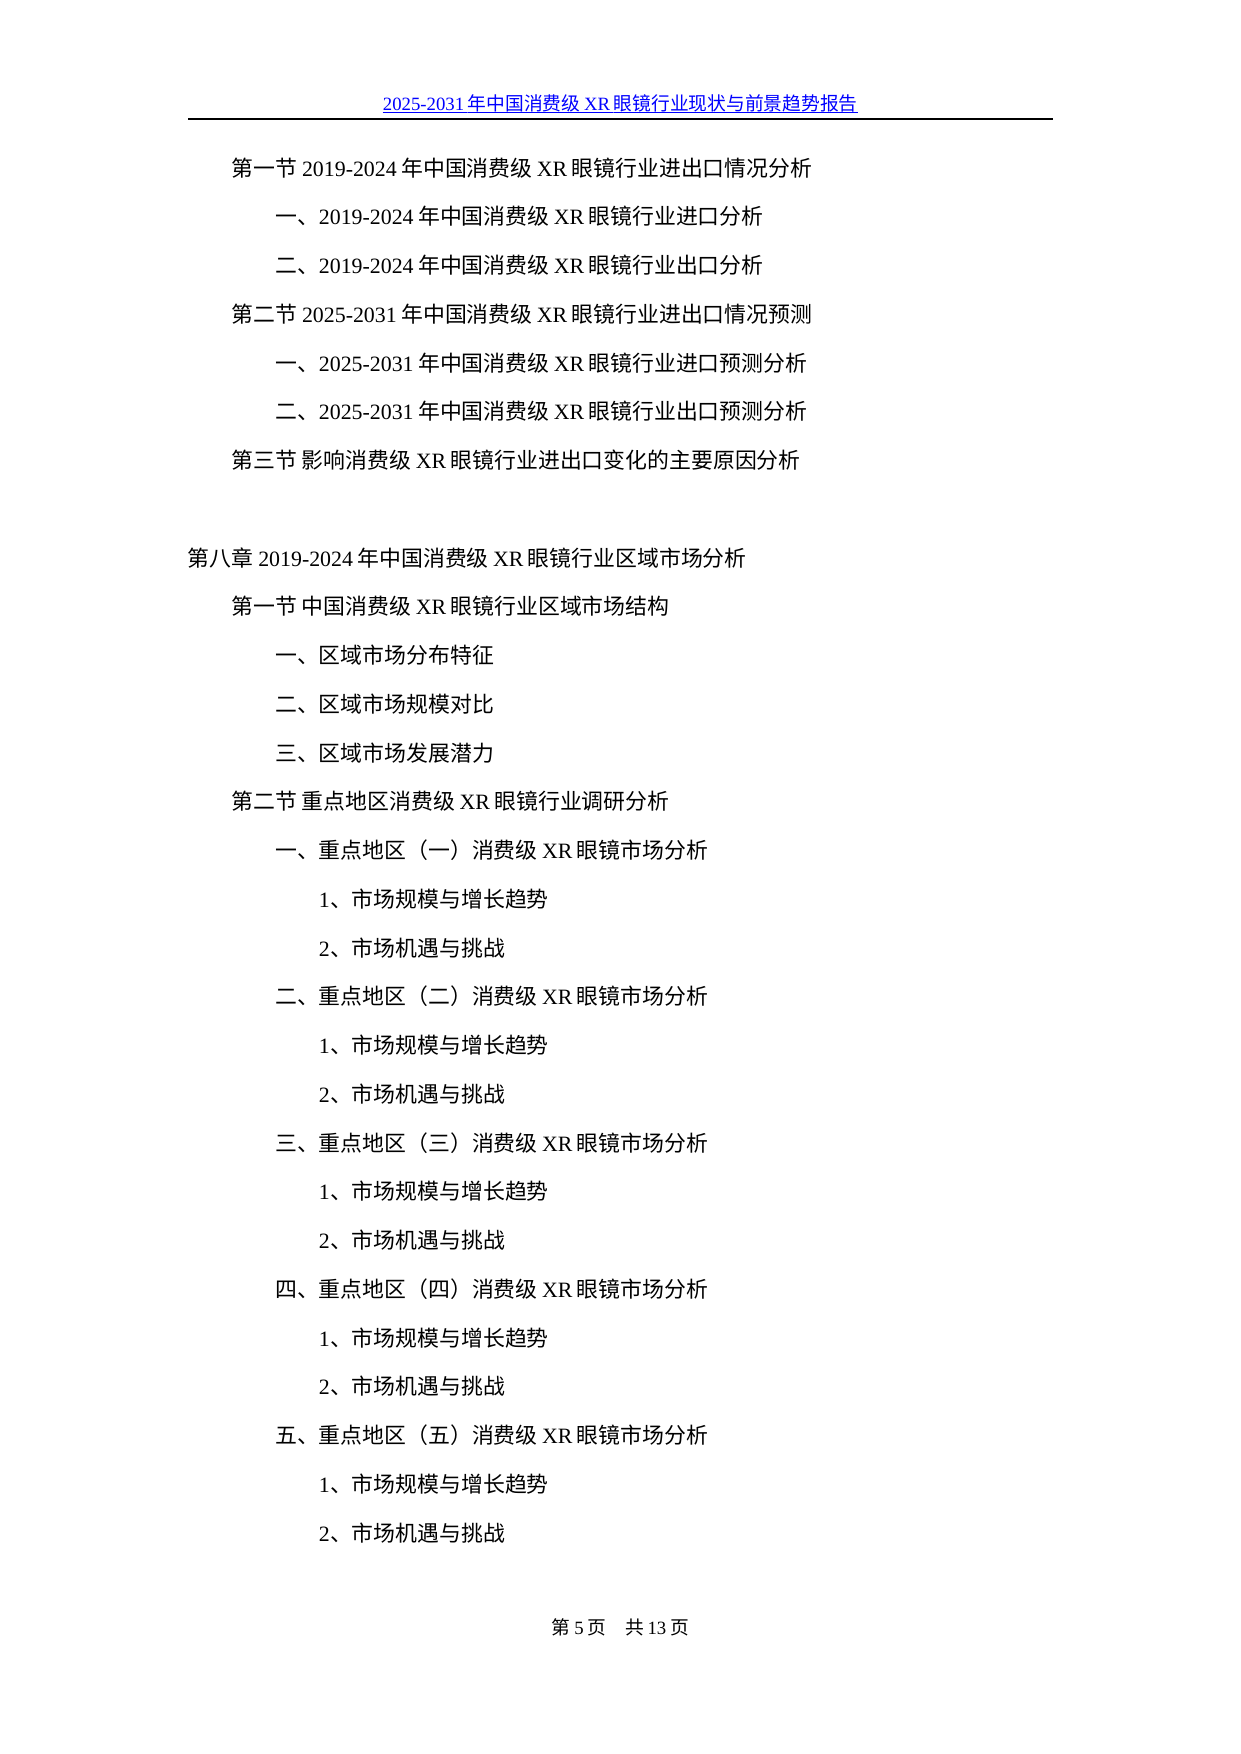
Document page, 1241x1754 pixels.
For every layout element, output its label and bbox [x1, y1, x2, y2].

text [187, 150, 1053, 1548]
